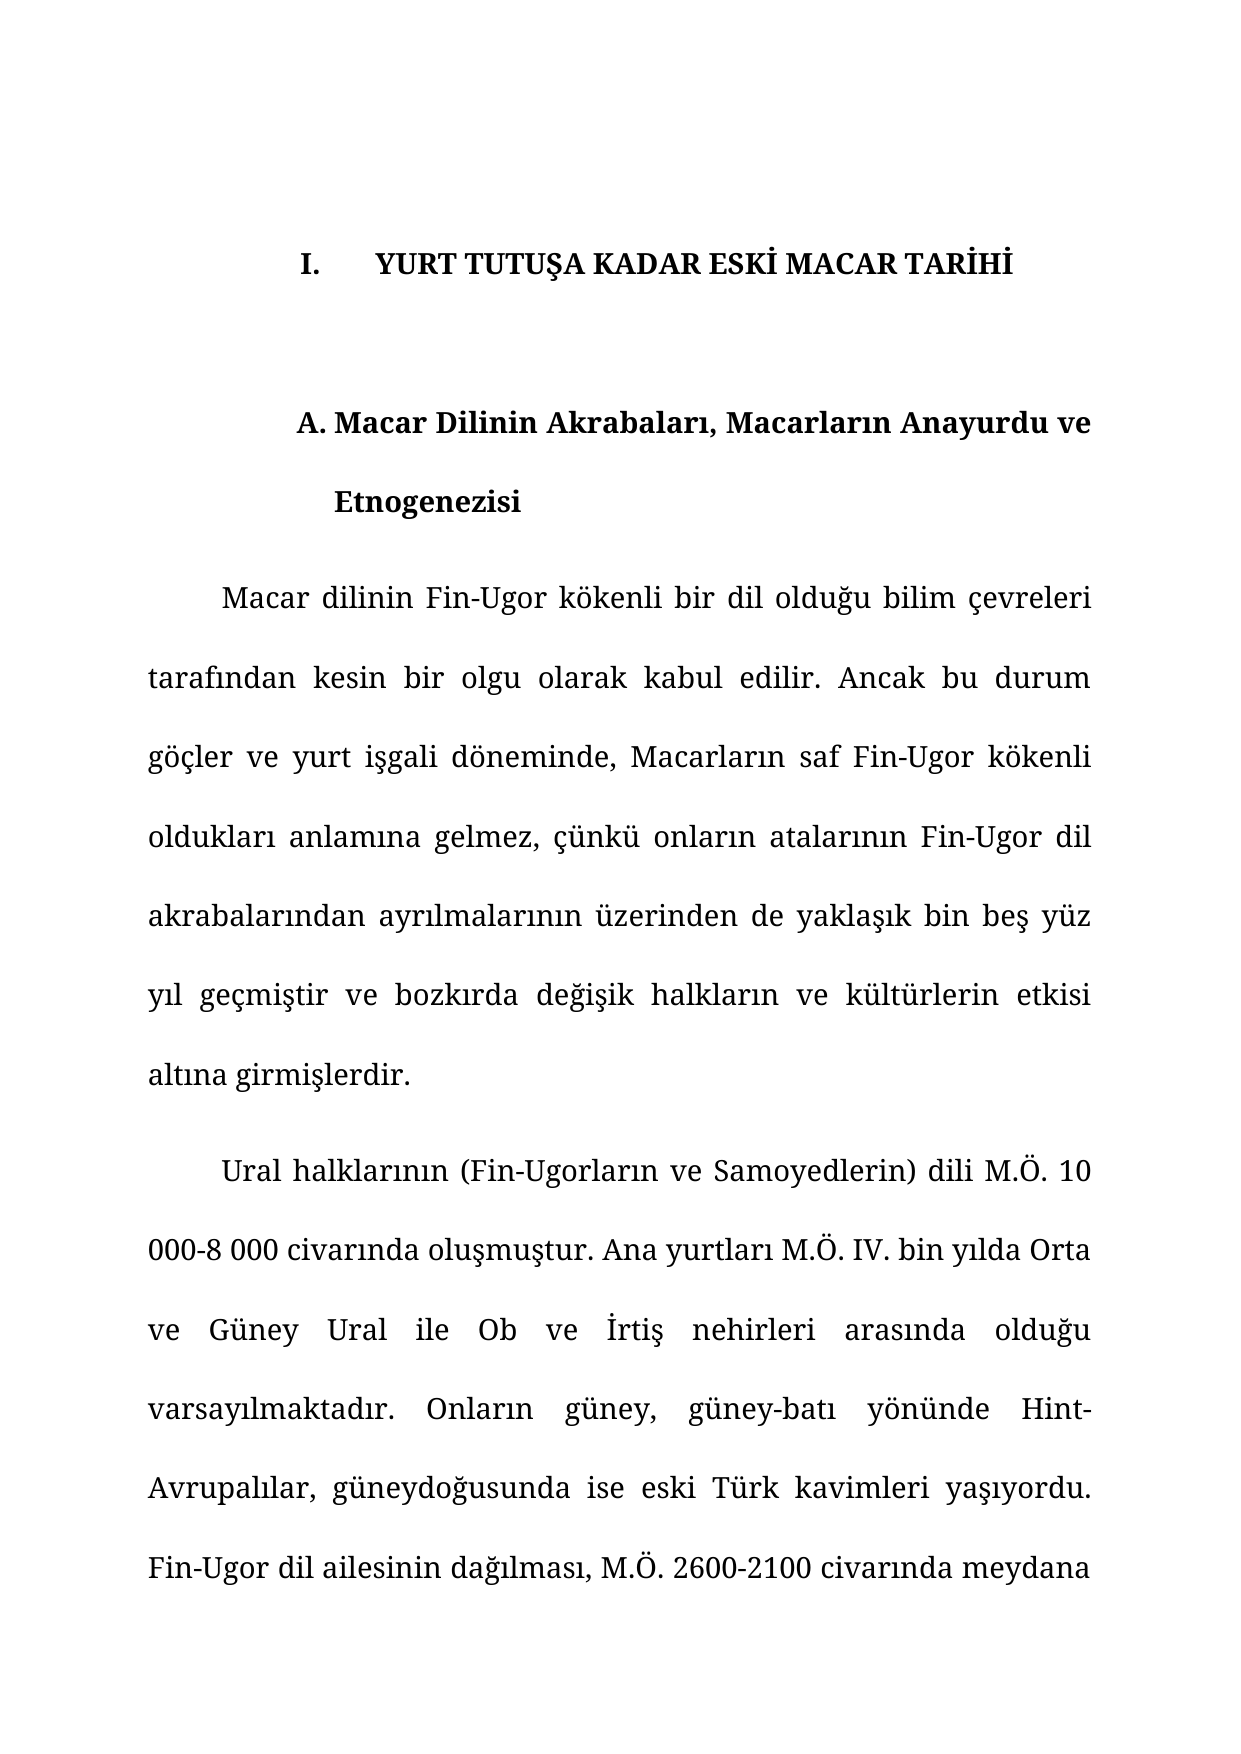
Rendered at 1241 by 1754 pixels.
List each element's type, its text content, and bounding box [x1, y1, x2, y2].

list Macar Dilinin Akrabaları, Macarların Anayurdu ve Etnogenezisi [296, 402, 1093, 521]
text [148, 1150, 1093, 1587]
list YURT TUTUŞA KADAR ESKİ MACAR TARİHİ [221, 244, 1093, 283]
text Macar dilinin Fin-Ugor kökenli bir dil olduğu bilim çevreleri tarafından kesin bir olgu olarak kabul edilir. Ancak bu durum göçler ve yurt işgali döneminde, Macarların saf Fin-Ugor kökenli oldukları anlamına gelmez, çünkü onların atalarının Fin-Ugor dil akrabalarından ayrılmalarının üzerinden de yaklaşık bin beş yüz yıl geçmiştir ve bozkırda değişik halkların ve kültürlerin etkisi altına girmişlerdir. [148, 578, 1093, 1094]
